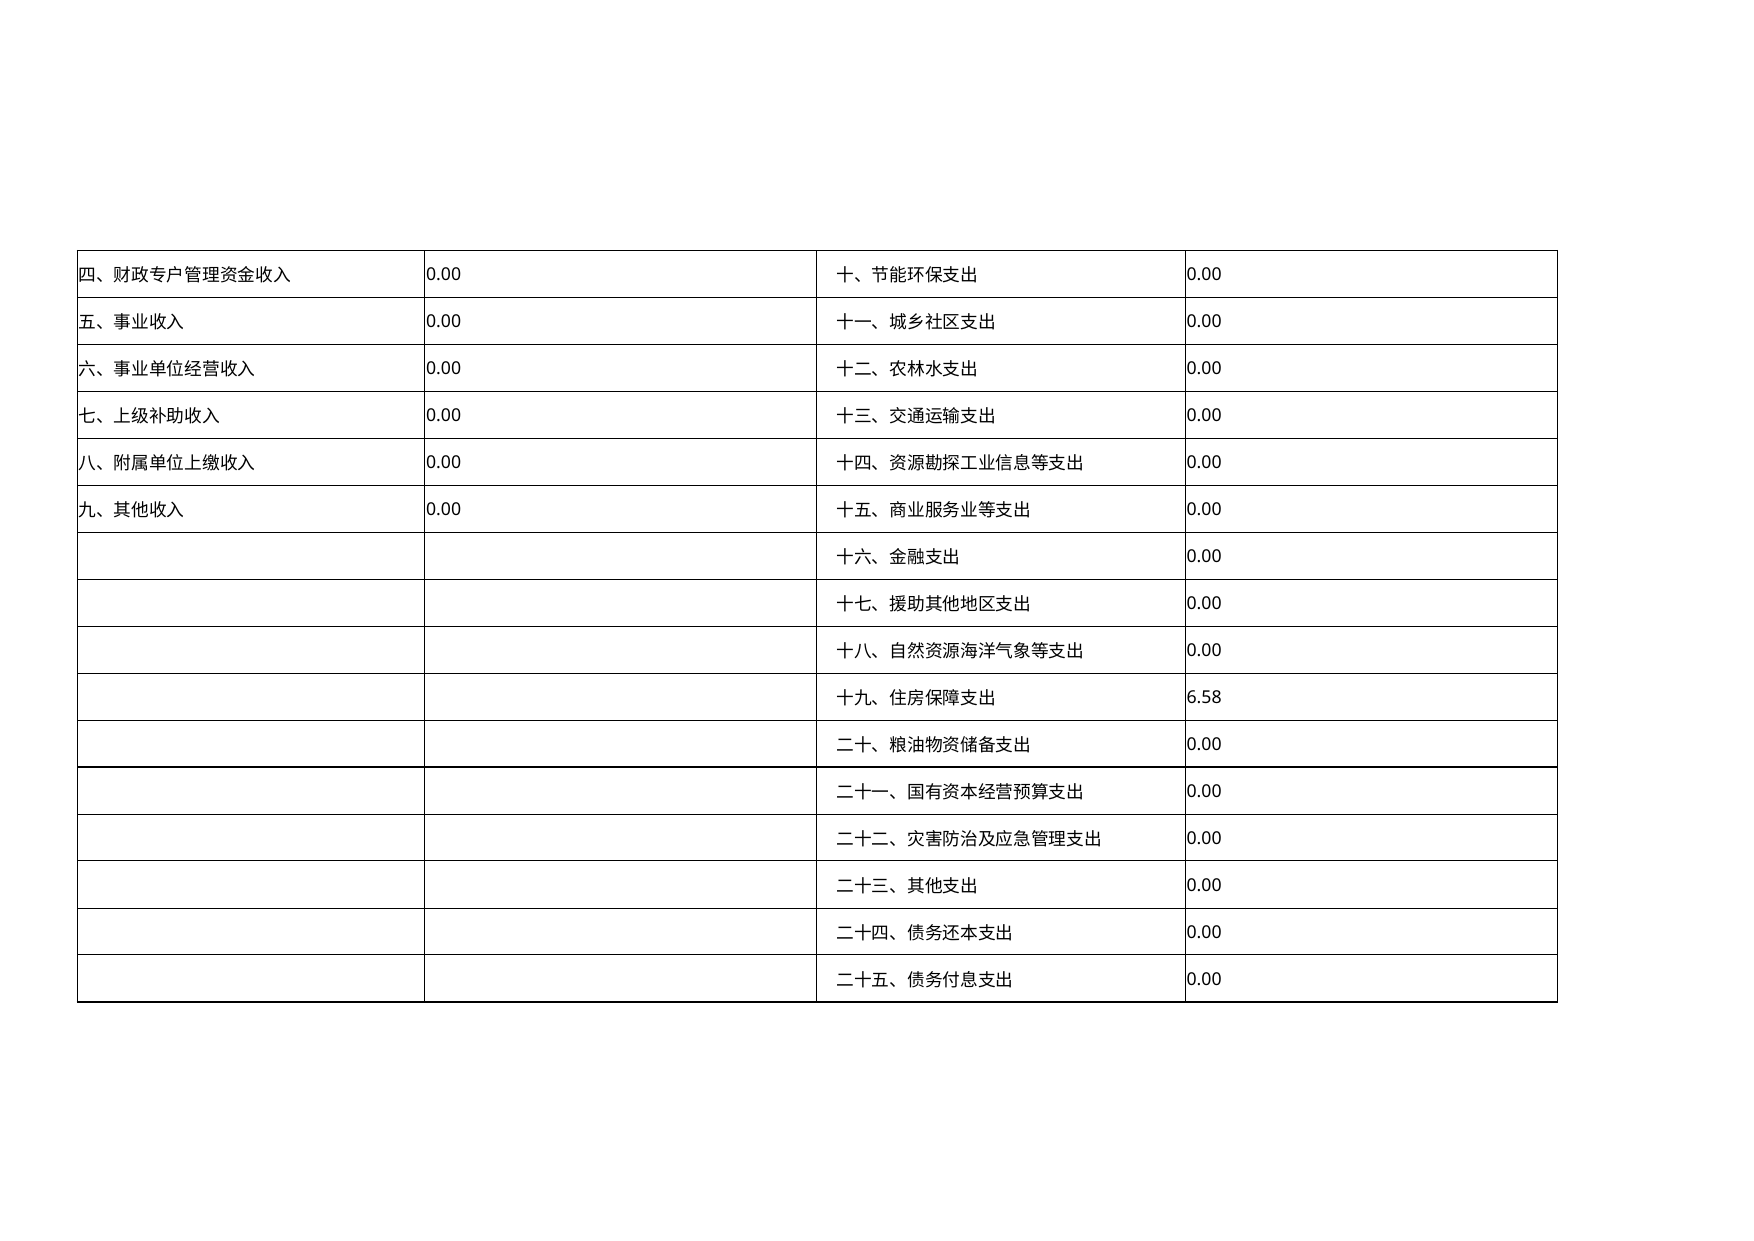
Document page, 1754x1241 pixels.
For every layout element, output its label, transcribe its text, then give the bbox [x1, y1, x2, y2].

table_cell 九、其他收入 [78, 486, 424, 532]
table_cell 0.00 [1186, 955, 1557, 1001]
table_cell [78, 861, 424, 907]
table_cell 0.00 [1186, 533, 1557, 578]
table_cell 0.00 [1186, 580, 1557, 626]
table_cell [425, 861, 816, 907]
table_cell 0.00 [1186, 345, 1557, 391]
table_cell 四、财政专户管理资金收入 [78, 251, 424, 297]
table_cell 0.00 [1186, 861, 1557, 907]
table_cell 十六、金融支出 [817, 533, 1185, 578]
table_cell 十九、住房保障支出 [817, 674, 1185, 719]
table_cell [78, 533, 424, 578]
table_cell 0.00 [1186, 439, 1557, 484]
table_cell 0.00 [425, 345, 816, 391]
table_cell 0.00 [425, 392, 816, 438]
table_cell [425, 627, 816, 672]
table_cell 十二、农林水支出 [817, 345, 1185, 391]
table_cell 0.00 [1186, 627, 1557, 672]
table_cell 二十三、其他支出 [817, 861, 1185, 907]
table_cell [425, 533, 816, 578]
table_cell 0.00 [1186, 815, 1557, 860]
table_cell [78, 721, 424, 766]
table_cell 二十五、债务付息支出 [817, 955, 1185, 1001]
table_cell 0.00 [1186, 251, 1557, 297]
table_cell 0.00 [1186, 298, 1557, 344]
table_cell [425, 768, 816, 813]
table_cell 十四、资源勘探工业信息等支出 [817, 439, 1185, 484]
table_cell 十八、自然资源海洋气象等支出 [817, 627, 1185, 672]
table_cell [425, 674, 816, 719]
table_cell [425, 909, 816, 954]
table_cell 0.00 [1186, 721, 1557, 766]
table_cell 七、上级补助收入 [78, 392, 424, 438]
table_cell [78, 768, 424, 813]
table_cell 十五、商业服务业等支出 [817, 486, 1185, 532]
table_cell 二十二、灾害防治及应急管理支出 [817, 815, 1185, 860]
table_cell 0.00 [1186, 486, 1557, 532]
table_cell [78, 674, 424, 719]
table_cell 五、事业收入 [78, 298, 424, 344]
table_cell 二十四、债务还本支出 [817, 909, 1185, 954]
table_cell [425, 815, 816, 860]
table_cell 二十一、国有资本经营预算支出 [817, 768, 1185, 813]
table_cell [78, 815, 424, 860]
table_cell 0.00 [425, 298, 816, 344]
table_cell 6.58 [1186, 674, 1557, 719]
table_cell [425, 721, 816, 766]
table_cell [425, 955, 816, 1001]
table_cell 0.00 [1186, 768, 1557, 813]
table_cell 0.00 [1186, 392, 1557, 438]
table_cell [78, 909, 424, 954]
table_cell 十七、援助其他地区支出 [817, 580, 1185, 626]
table_cell [78, 580, 424, 626]
table_cell 十一、城乡社区支出 [817, 298, 1185, 344]
table_cell 0.00 [1186, 909, 1557, 954]
table_cell 十三、交通运输支出 [817, 392, 1185, 438]
table_cell 十、节能环保支出 [817, 251, 1185, 297]
table_cell 0.00 [425, 251, 816, 297]
table_cell [78, 955, 424, 1001]
table_cell 二十、粮油物资储备支出 [817, 721, 1185, 766]
table_cell 0.00 [425, 439, 816, 484]
table_cell 0.00 [425, 486, 816, 532]
table_cell 六、事业单位经营收入 [78, 345, 424, 391]
table_cell 八、附属单位上缴收入 [78, 439, 424, 484]
table_cell [425, 580, 816, 626]
table_cell [78, 627, 424, 672]
